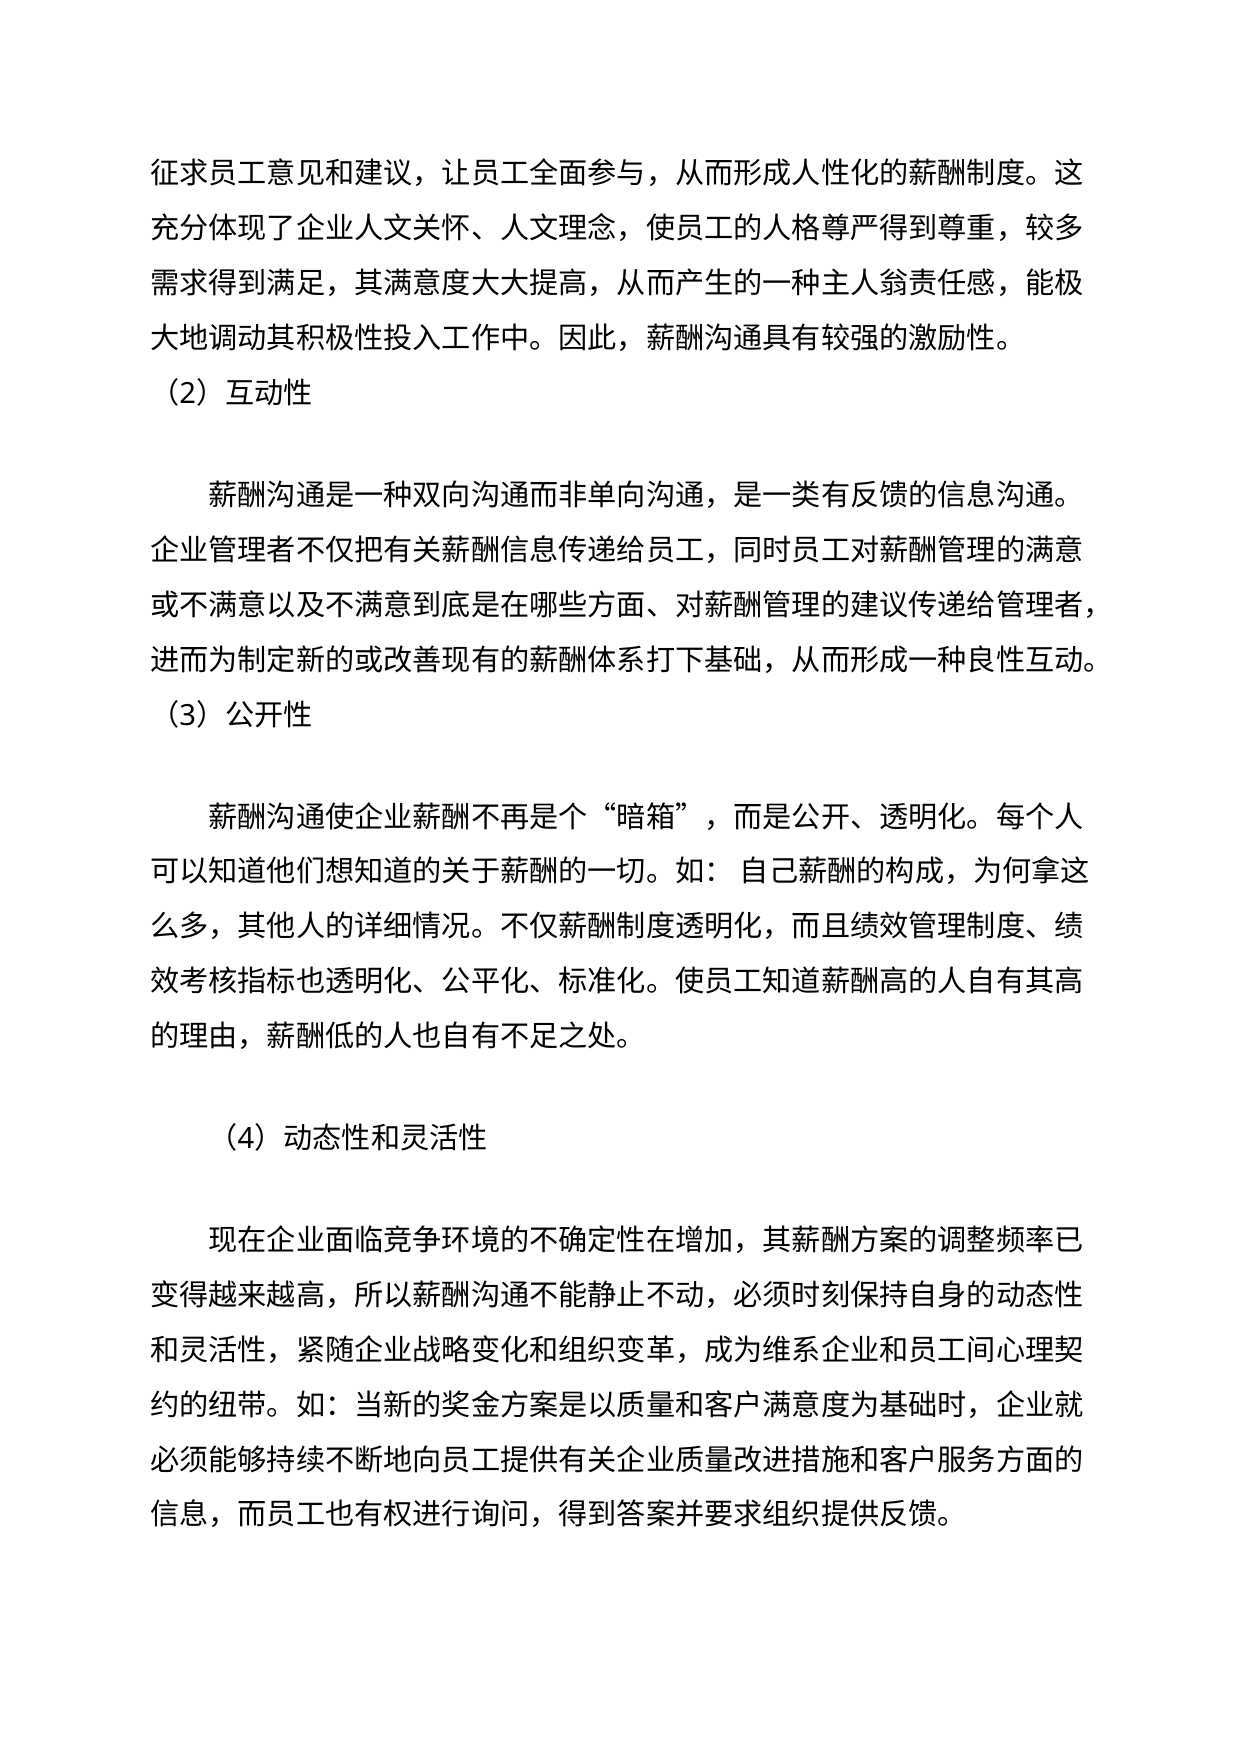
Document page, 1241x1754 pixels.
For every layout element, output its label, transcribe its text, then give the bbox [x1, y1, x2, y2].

text 薪酬沟通是一种双向沟通而非单向沟通，是一类有反馈的信息沟通。企业管理者不仅把有关薪酬信息传递给员工，同时员工对薪酬管理的满意或不满意以及不满意到底是在哪些方面、对薪酬管理的建议传递给管理者，进而为制定新的或改善现有的薪酬体系打下基础，从而形成一种良性互动。（3）公开性 [150, 472, 1090, 733]
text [150, 150, 1090, 412]
text 现在企业面临竞争环境的不确定性在增加，其薪酬方案的调整频率已变得越来越高，所以薪酬沟通不能静止不动，必须时刻保持自身的动态性和灵活性，紧随企业战略变化和组织变革，成为维系企业和员工间心理契约的纽带。如：当新的奖金方案是以质量和客户满意度为基础时，企业就必须能够持续不断地向员工提供有关企业质量改进措施和客户服务方面的信息，而员工也有权进行询问，得到答案并要求组织提供反馈。 [150, 1216, 1090, 1533]
text 薪酬沟通使企业薪酬不再是个“暗箱”，而是公开、透明化。每个人可以知道他们想知道的关于薪酬的一切。如： 自己薪酬的构成，为何拿这么多，其他人的详细情况。不仅薪酬制度透明化，而且绩效管理制度、绩效考核指标也透明化、公平化、标准化。使员工知道薪酬高的人自有其高的理由，薪酬低的人也自有不足之处。 [150, 793, 1090, 1055]
text （4）动态性和灵活性 [150, 1114, 1090, 1157]
